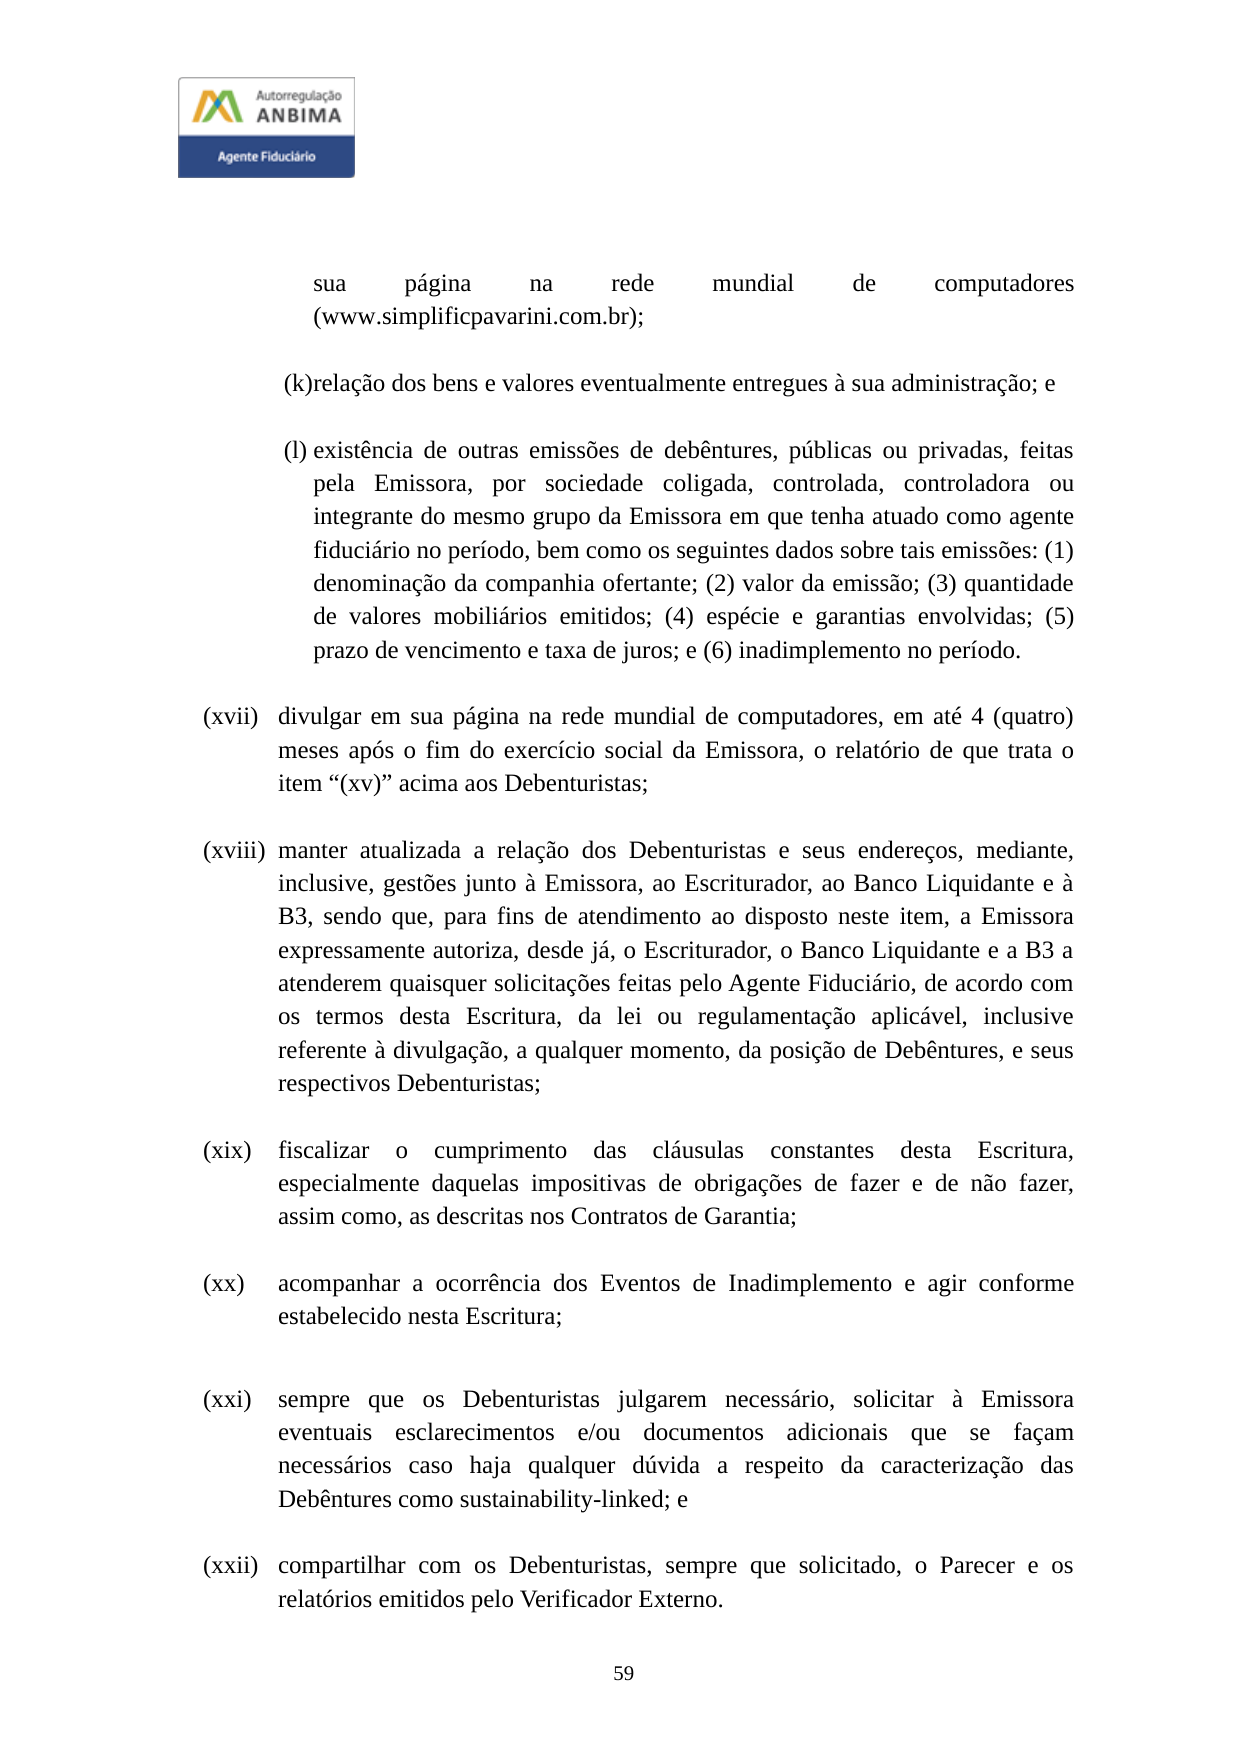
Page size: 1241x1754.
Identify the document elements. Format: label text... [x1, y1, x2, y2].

list existência de outras emissões de debêntures, públicas ou privadas, feitas pela Emissora, por sociedade coligada, controlada, controladora ou integrante do mesmo grupo da Emissora em que tenha atuado como agente fiduciário no período, bem como os seguintes dados sobre tais emissões: (1) denominação da companhia ofertante; (2) valor da emissão; (3) quantidade de valores mobiliários emitidos; (4) espécie e garantias envolvidas; (5) prazo de vencimento e taxa de juros; e (6) inadimplemento no período. [283, 431, 1075, 665]
list fiscalizar o cumprimento das cláusulas constantes desta Escritura, especialmente daquelas impositivas de obrigações de fazer e de não fazer, assim como, as descritas nos Contratos de Garantia; [203, 1131, 1075, 1231]
list sempre que os Debenturistas julgarem necessário, solicitar à Emissora eventuais esclarecimentos e/ou documentos adicionais que se façam necessários caso haja qualquer dúvida a respeito da caracterização das Debêntures como sustainability-linked; e [203, 1381, 1075, 1514]
list acompanhar a ocorrência dos Eventos de Inadimplemento e agir conforme estabelecido nesta Escritura; [203, 1265, 1075, 1331]
list manter atualizada a relação dos Debenturistas e seus endereços, mediante, inclusive, gestões junto à Emissora, ao Escriturador, ao Banco Liquidante e à B3, sendo que, para fins de atendimento ao disposto neste item, a Emissora expressamente autoriza, desde já, o Escriturador, o Banco Liquidante e a B3 a atenderem quaisquer solicitações feitas pelo Agente Fiduciário, de acordo com os termos desta Escritura, da lei ou regulamentação aplicável, inclusive referente à divulgação, a qualquer momento, da posição de Debêntures, e seus respectivos Debenturistas; [203, 831, 1075, 1098]
list compartilhar com os Debenturistas, sempre que solicitado, o Parecer e os relatórios emitidos pelo Verificador Externo. [203, 1547, 1075, 1614]
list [283, 265, 1075, 331]
list divulgar em sua página na rede mundial de computadores, em até 4 (quatro) meses após o fim do exercício social da Emissora, o relatório de que trata o item “(xv)” acima aos Debenturistas; [203, 698, 1075, 798]
list relação dos bens e valores eventualmente entregues à sua administração; e [283, 365, 1075, 398]
